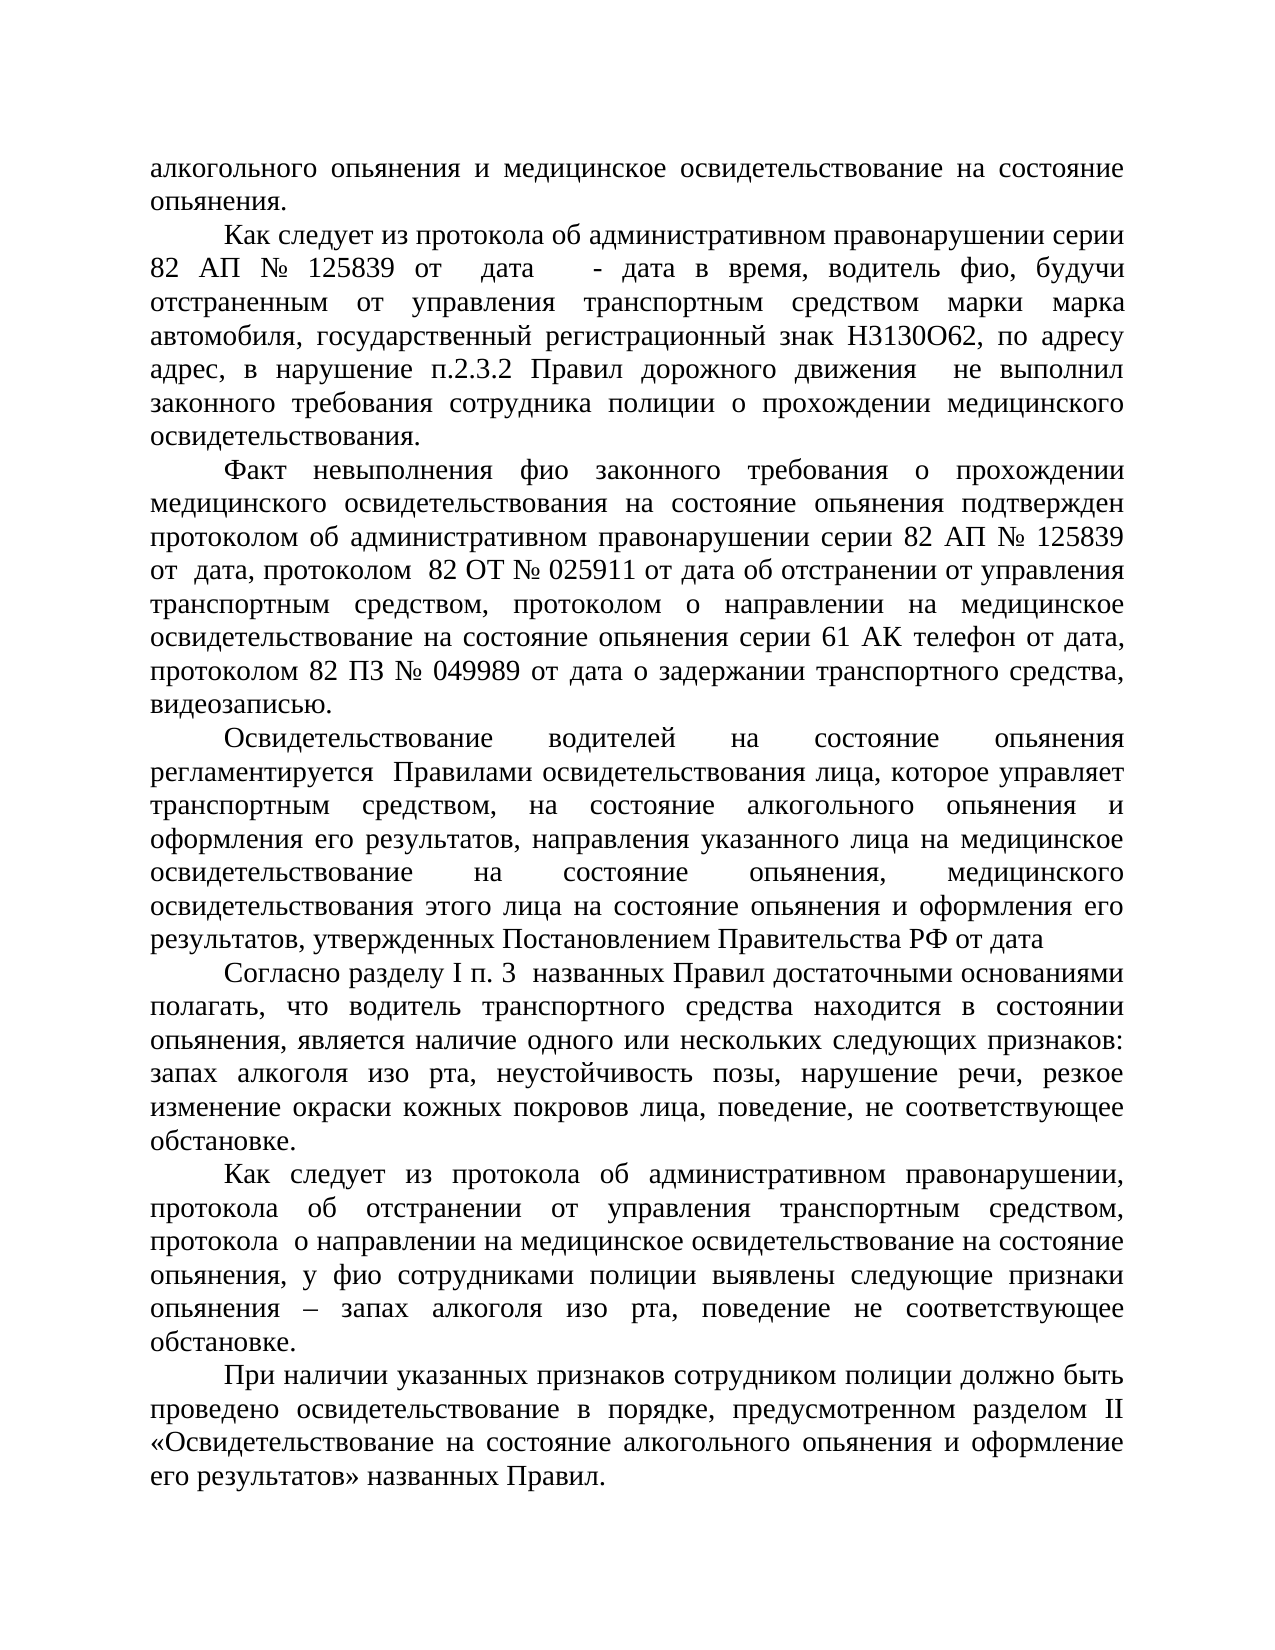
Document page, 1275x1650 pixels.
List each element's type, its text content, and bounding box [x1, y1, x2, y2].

text Как следует из протокола об административном правонарушении, протокола об отстранении от управления транспортным средством, протокола о направлении на медицинское освидетельствование на состояние опьянения, у фио сотрудниками полиции выявлены следующие признаки опьянения – запах алкоголя изо рта, поведение не соответствующее обстановке. [150, 1156, 1125, 1357]
text Как следует из протокола об административном правонарушении серии 82 АП № 125839 от дата - дата в время, водитель фио, будучи отстраненным от управления транспортным средством марки марка автомобиля, государственный регистрационный знак Н3130О62, по адресу адрес, в нарушение п.2.3.2 Правил дорожного движения не выполнил законного требования сотрудника полиции о прохождении медицинского освидетельствования. [150, 217, 1125, 452]
text Освидетельствование водителей на состояние опьянения регламентируется Правилами освидетельствования лица, которое управляет транспортным средством, на состояние алкогольного опьянения и оформления его результатов, направления указанного лица на медицинское освидетельствование на состояние опьянения, медицинского освидетельствования этого лица на состояние опьянения и оформления его результатов, утвержденных Постановлением Правительства РФ от дата [150, 720, 1125, 955]
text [150, 150, 1125, 217]
text Согласно разделу I п. 3 названных Правил достаточными основаниями полагать, что водитель транспортного средства находится в состоянии опьянения, является наличие одного или нескольких следующих признаков: запах алкоголя изо рта, неустойчивость позы, нарушение речи, резкое изменение окраски кожных покровов лица, поведение, не соответствующее обстановке. [150, 955, 1125, 1156]
text Факт невыполнения фио законного требования о прохождении медицинского освидетельствования на состояние опьянения подтвержден протоколом об административном правонарушении серии 82 АП № 125839 от дата, протоколом 82 ОТ № 025911 от дата об отстранении от управления транспортным средством, протоколом о направлении на медицинское освидетельствование на состояние опьянения серии 61 АК телефон от дата, протоколом 82 ПЗ № 049989 от дата о задержании транспортного средства, видеозаписью. [150, 452, 1125, 720]
text При наличии указанных признаков сотрудником полиции должно быть проведено освидетельствование в порядке, предусмотренном разделом II «Освидетельствование на состояние алкогольного опьянения и оформление его результатов» названных Правил. [150, 1357, 1125, 1492]
